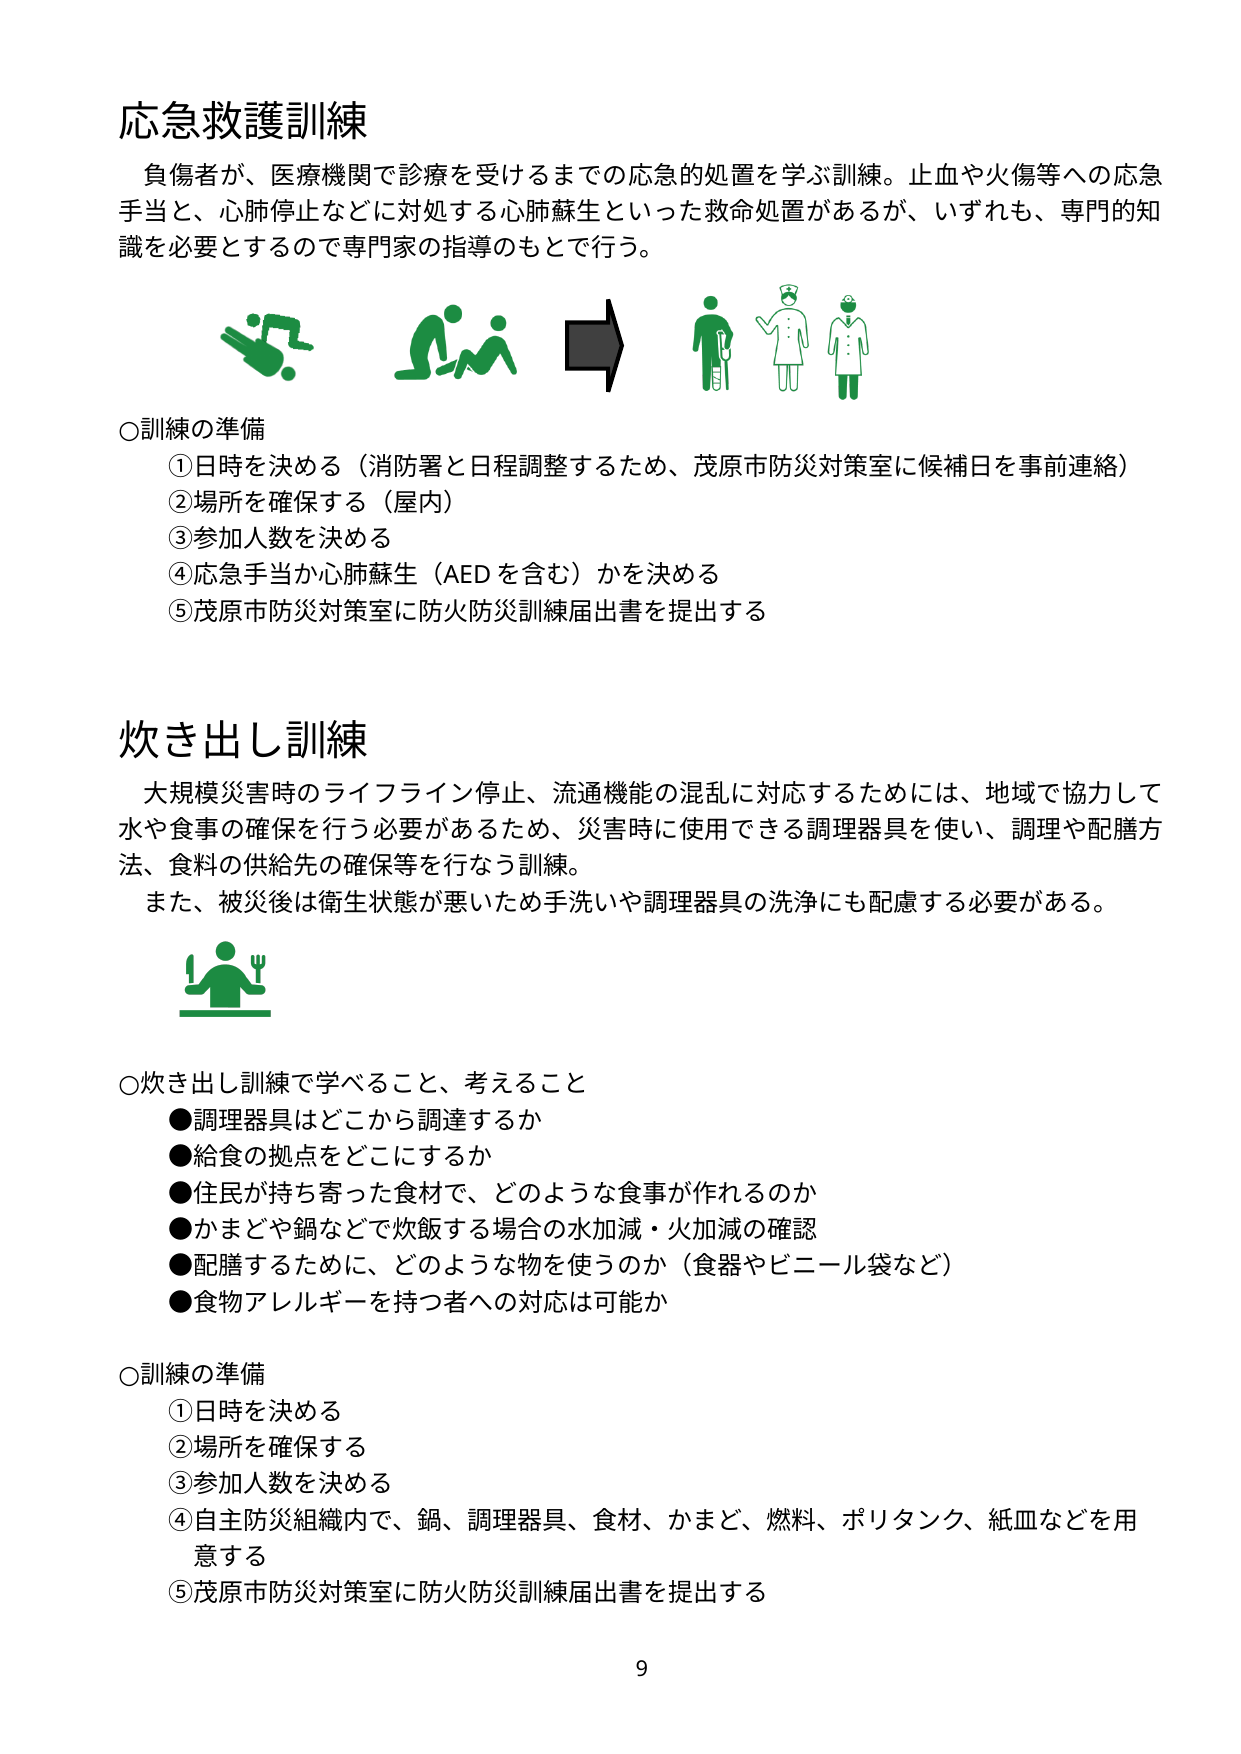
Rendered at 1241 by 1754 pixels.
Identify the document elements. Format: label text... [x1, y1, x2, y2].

text ○訓練の準備 [118, 409, 1165, 446]
text ④応急手当か心肺蘇生（AEDを含む）かを決める [118, 555, 1165, 591]
text ●住民が持ち寄った食材で、どのような食事が作れるのか [118, 1173, 1165, 1209]
text ②場所を確保する（屋内） [118, 482, 1165, 519]
text ③参加人数を決める [118, 1464, 1165, 1500]
text ⑤茂原市防災対策室に防火防災訓練届出書を提出する [118, 591, 1165, 628]
text ○訓練の準備 [118, 1355, 1165, 1391]
text ●給食の拠点をどこにするか [118, 1137, 1165, 1173]
picture [351, 265, 543, 409]
text ●かまどや鍋などで炊飯する場合の水加減・火加減の確認 [118, 1209, 1165, 1246]
picture [211, 266, 345, 396]
text 応急救護訓練 [118, 82, 1165, 155]
text ○炊き出し訓練で学べること、考えること [118, 1064, 1165, 1100]
text 意する [118, 1537, 1165, 1573]
text ①日時を決める [118, 1391, 1165, 1427]
picture [143, 918, 307, 1061]
text ③参加人数を決める [118, 519, 1165, 555]
text ⑤茂原市防災対策室に防火防災訓練届出書を提出する [118, 1573, 1165, 1609]
text 大規模災害時のライフライン停止、流通機能の混乱に対応するためには、地域で協力して水や食事の確保を行う必要があるため、災害時に使用できる調理器具を使い、調理や配膳方法、食料の供給先の確保等を行なう訓練。 [118, 773, 1165, 882]
text 負傷者が、医療機関で診療を受けるまでの応急的処置を学ぶ訓練。止血や火傷等への応急手当と、心肺停止などに対処する心肺蘇生といった救命処置があるが、いずれも、専門的知識を必要とするので専門家の指導のもとで行う。 [118, 155, 1165, 264]
text ●食物アレルギーを持つ者への対応は可能か [118, 1282, 1165, 1318]
text ●配膳するために、どのような物を使うのか（食器やビニール袋など） [118, 1246, 1165, 1282]
text ②場所を確保する [118, 1427, 1165, 1464]
text ●調理器具はどこから調達するか [118, 1100, 1165, 1137]
picture [653, 273, 914, 409]
text 炊き出し訓練 [118, 700, 1165, 773]
text また、被災後は衛生状態が悪いため手洗いや調理器具の洗浄にも配慮する必要がある。 [118, 882, 1165, 918]
text ①日時を決める（消防署と日程調整するため、茂原市防災対策室に候補日を事前連絡） [118, 446, 1165, 482]
text ④自主防災組織内で、鍋、調理器具、食材、かまど、燃料、ポリタンク、紙皿などを用 [118, 1500, 1165, 1537]
